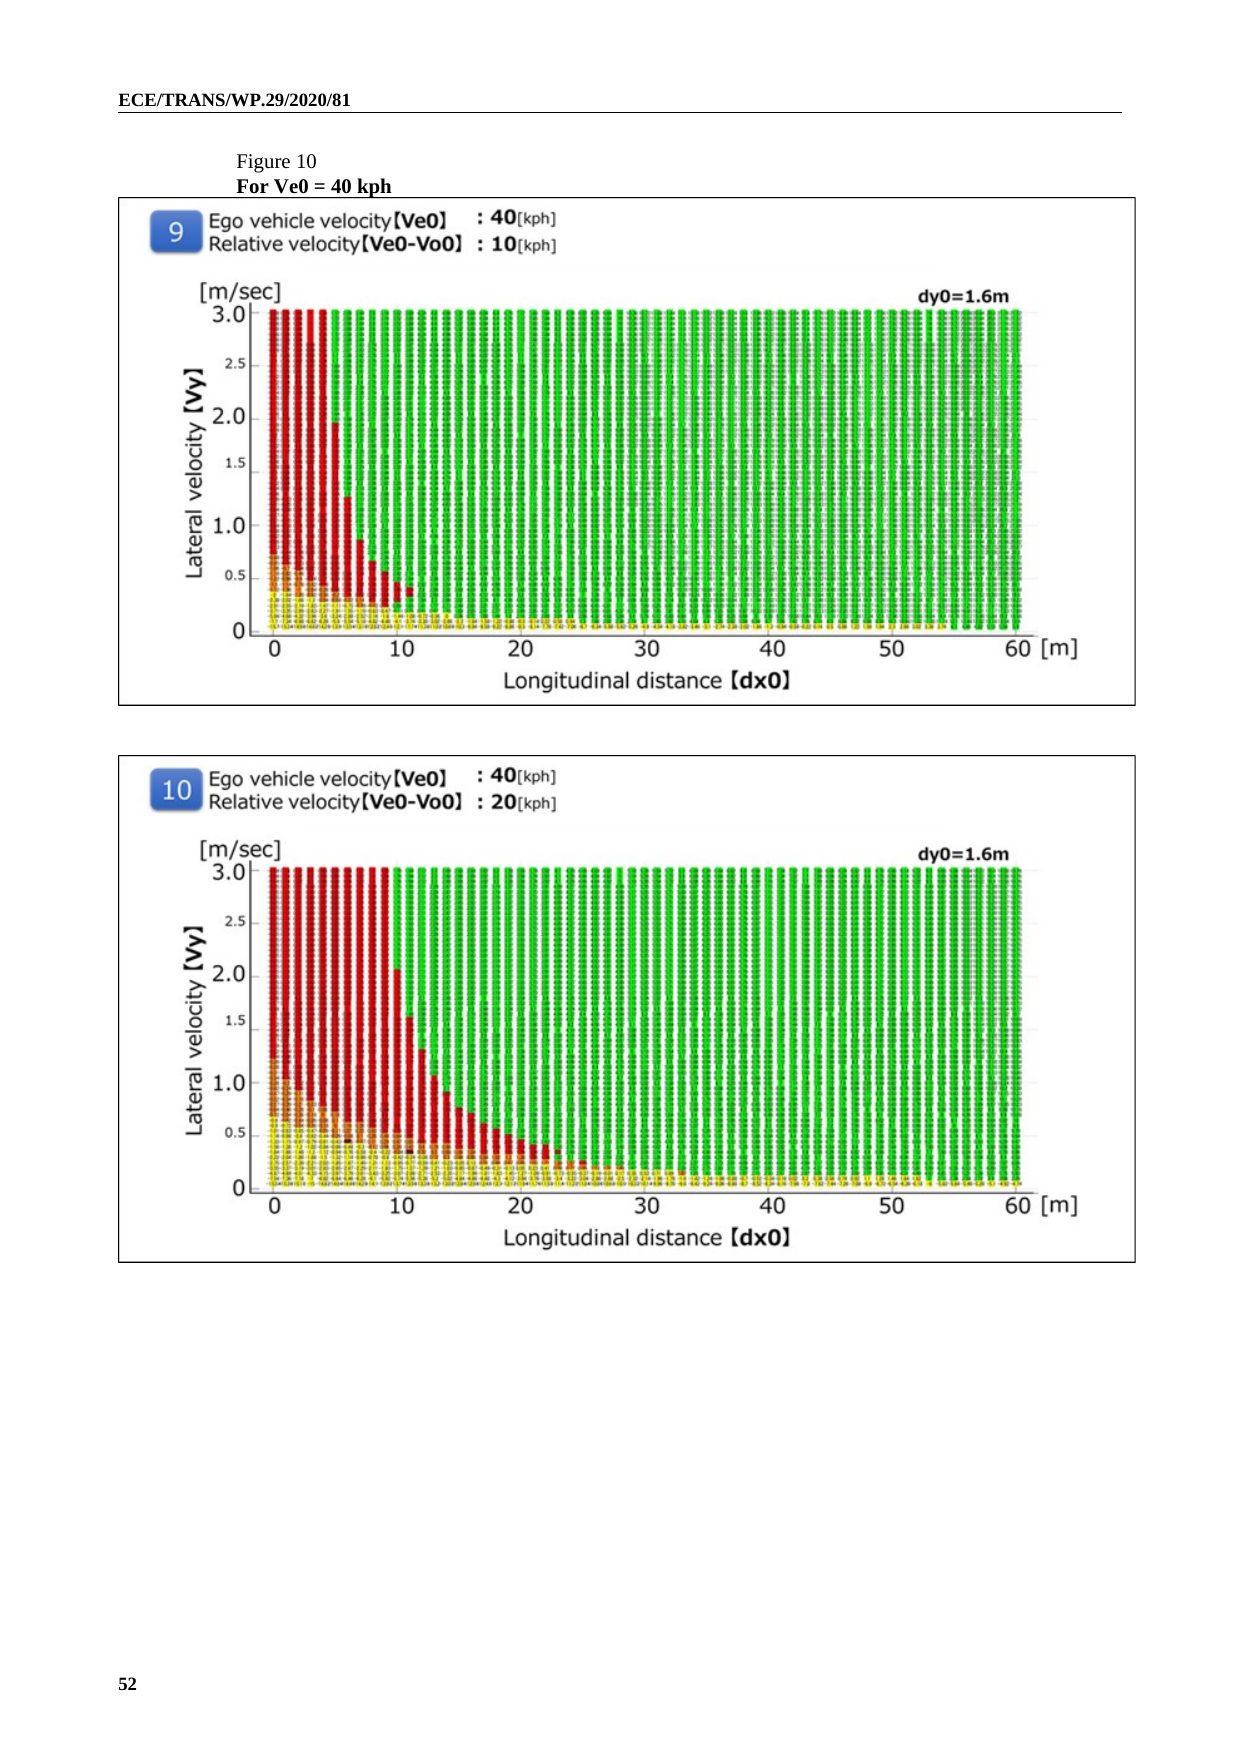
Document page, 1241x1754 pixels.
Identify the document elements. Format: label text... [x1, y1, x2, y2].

picture [118, 197, 1136, 706]
picture [118, 755, 1136, 1263]
text Figure 10 [236, 148, 1122, 173]
text For Ve0 = 40 kph [236, 173, 1122, 197]
